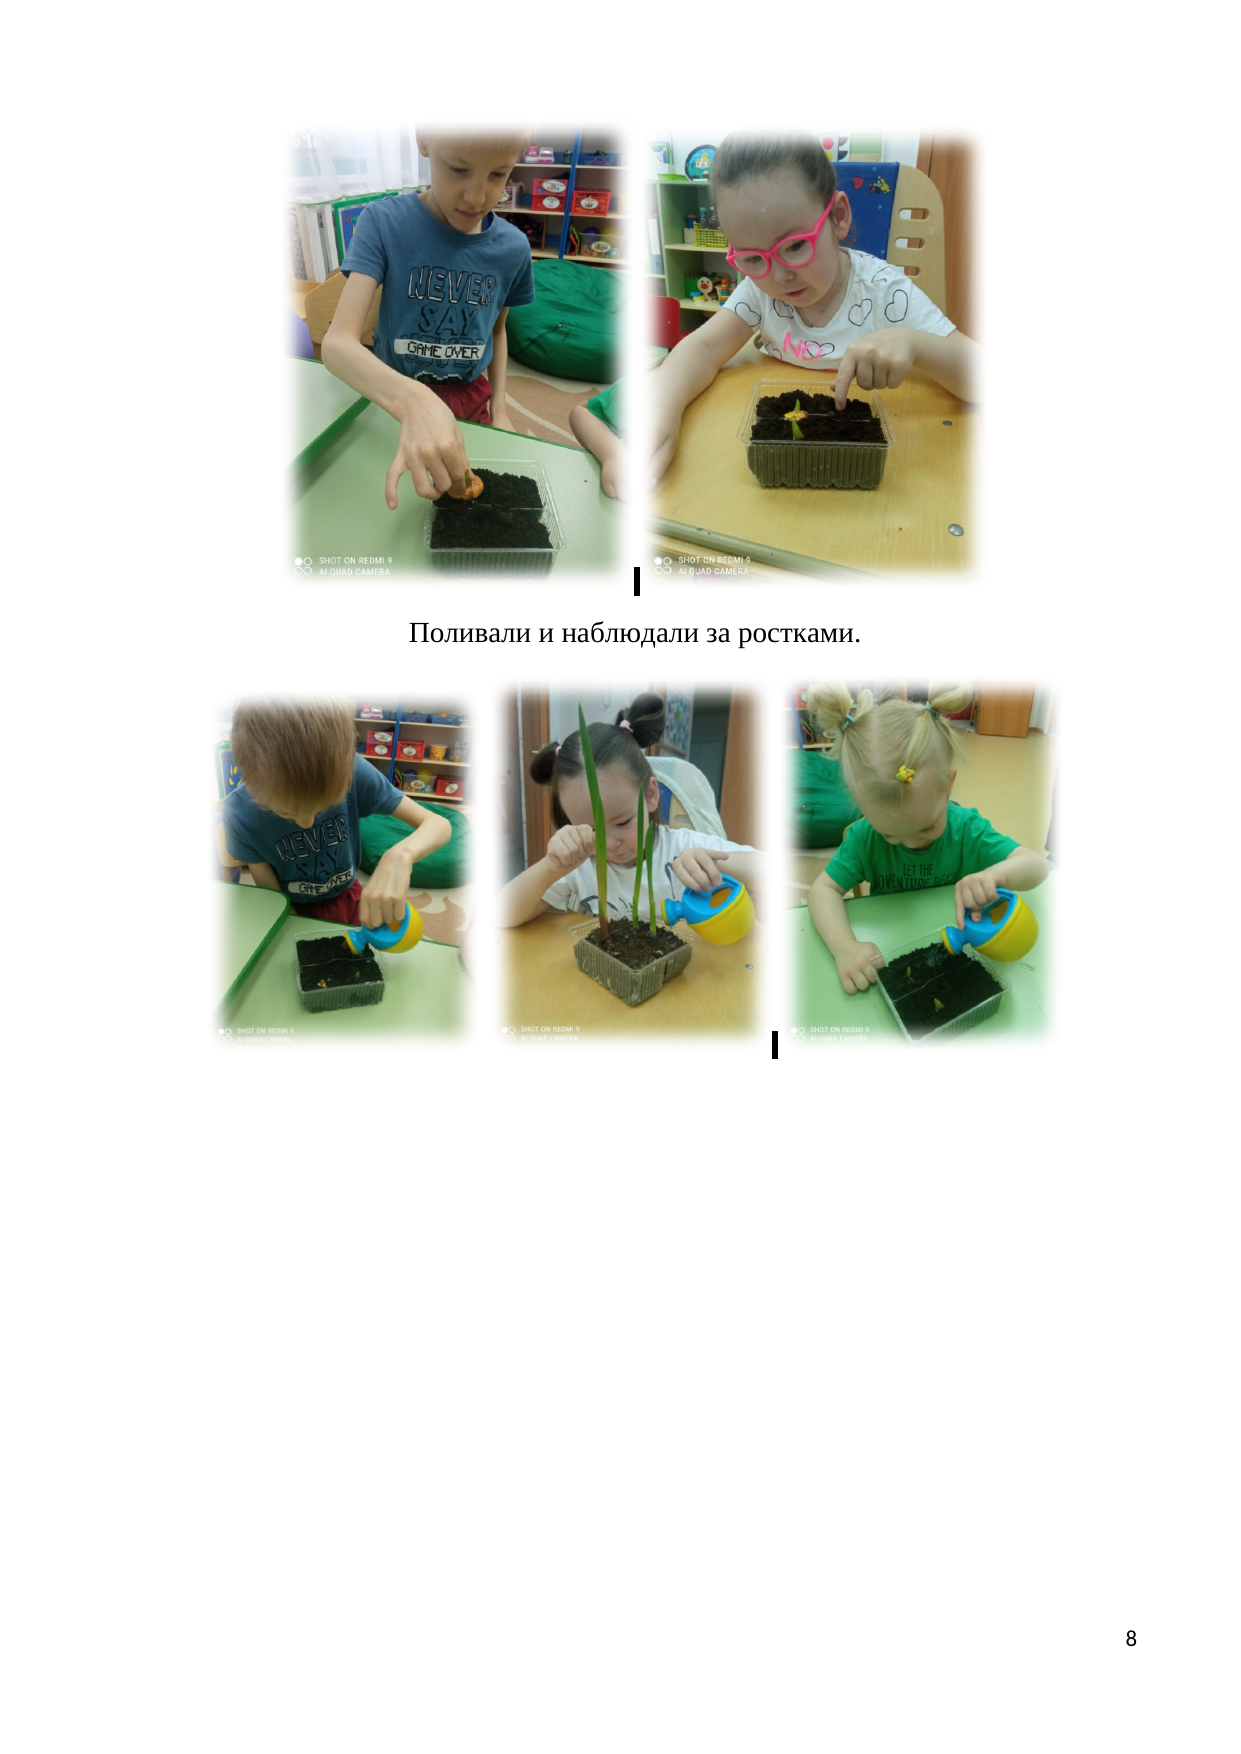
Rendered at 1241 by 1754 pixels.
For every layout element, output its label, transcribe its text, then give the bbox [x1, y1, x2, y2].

picture [518, 704, 744, 1024]
text Поливали и наблюдали за ростками. [133, 615, 1137, 649]
picture [669, 154, 960, 560]
picture [807, 703, 1035, 1025]
picture [236, 718, 451, 1024]
picture [309, 147, 605, 562]
